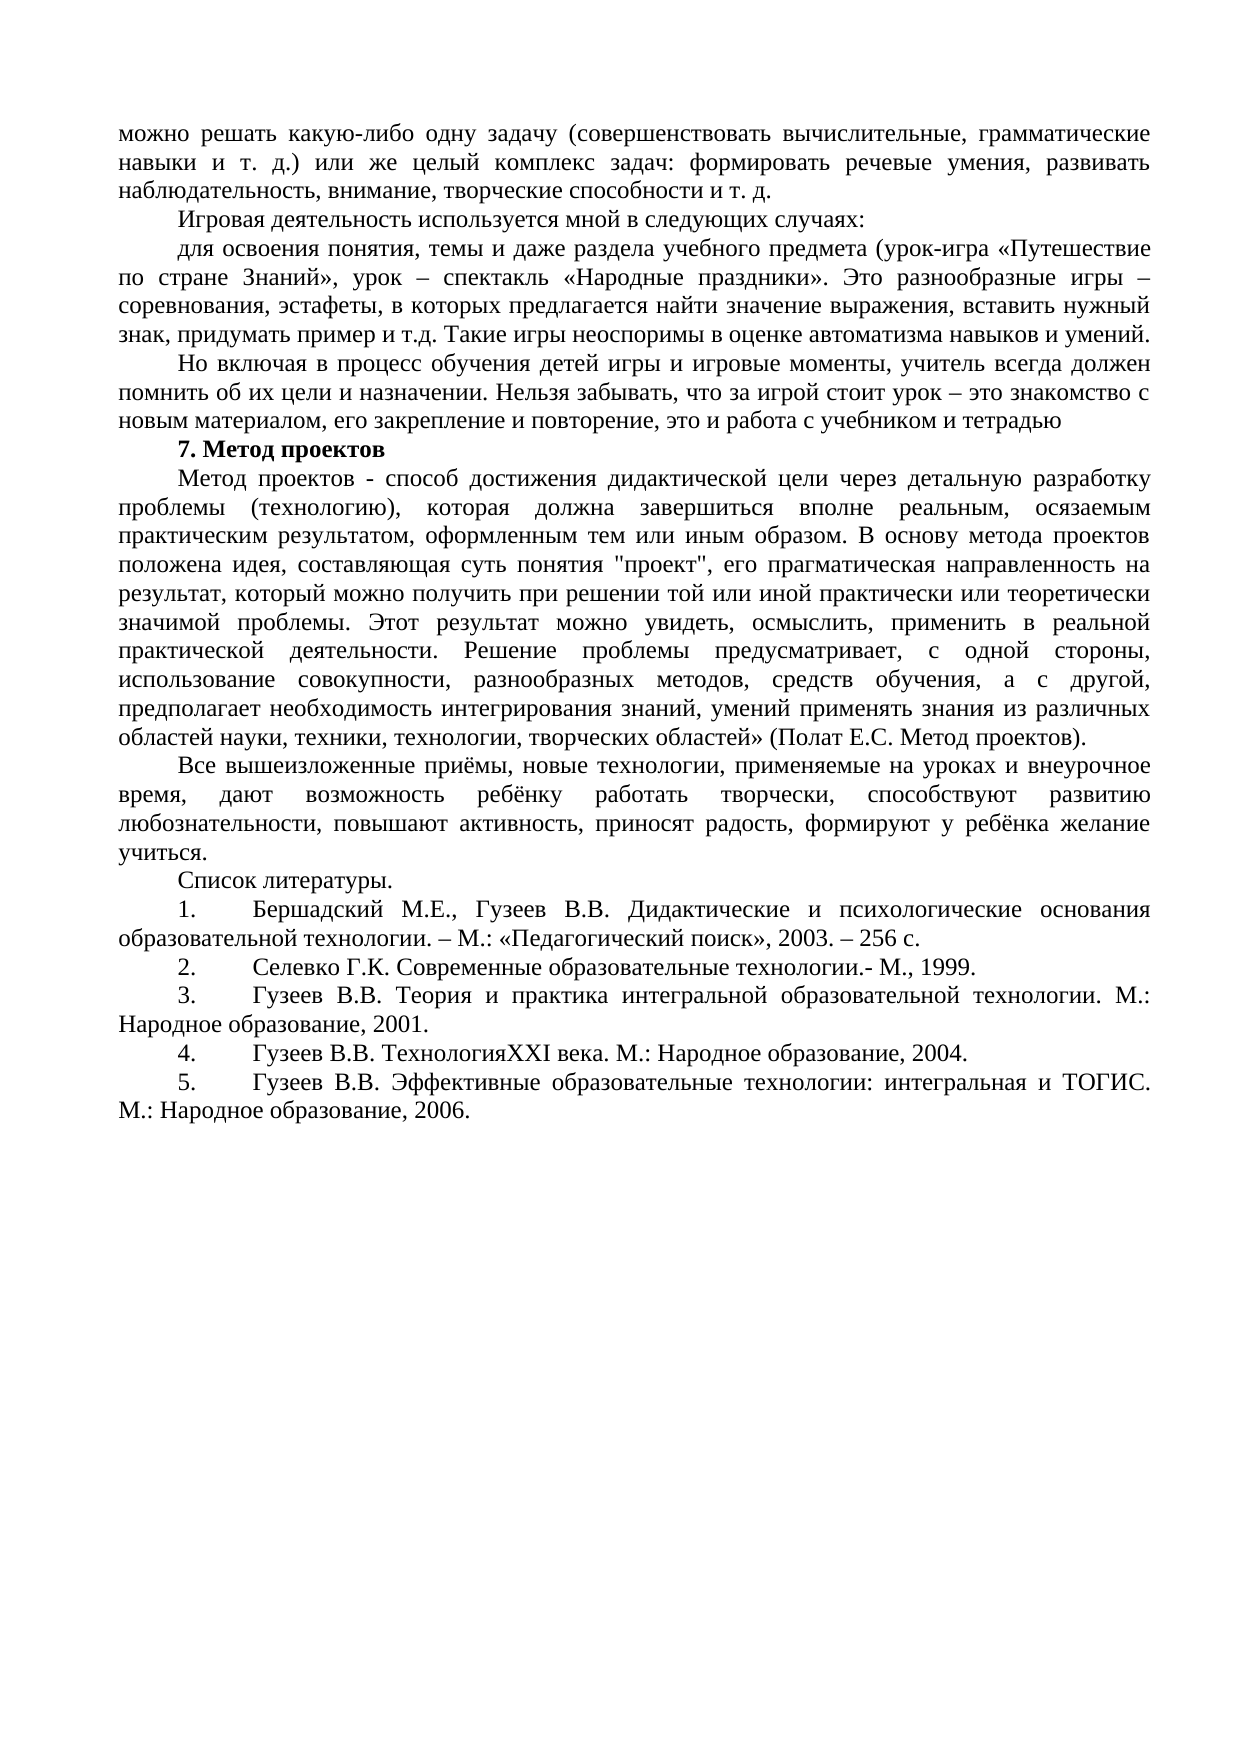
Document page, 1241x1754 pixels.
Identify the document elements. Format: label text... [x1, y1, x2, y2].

text 7. Метод проектов [118, 434, 1152, 463]
list Гузеев В.В. ТехнологияXXI века. М.: Народное образование, 2004. [118, 1038, 1152, 1067]
text Метод проектов - способ достижения дидактической цели через детальную разработку проблемы (технологию), которая должна завершиться вполне реальным, осязаемым практическим результатом, оформленным тем или иным образом. В основу метода проектов положена идея, составляющая суть понятия "проект", его прагматическая направленность на результат, который можно получить при решении той или иной практически или теоретически значимой проблемы. Этот результат можно увидеть, осмыслить, применить в реальной практической деятельности. Решение проблемы предусматривает, с одной стороны, использование совокупности, разнообразных методов, средств обучения, а с другой, предполагает необходимость интегрирования знаний, умений применять знания из различных областей науки, техники, технологии, творческих областей» (Полат Е.С. Метод проектов). [118, 463, 1152, 751]
list Гузеев В.В. Эффективные образовательные технологии: интегральная и ТОГИС. М.: Народное образование, 2006. [118, 1067, 1152, 1124]
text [118, 118, 1152, 204]
text Но включая в процесс обучения детей игры и игровые моменты, учитель всегда должен помнить об их цели и назначении. Нельзя забывать, что за игрой стоит урок – это знакомство с новым материалом, его закрепление и повторение, это и работа с учебником и тетрадью [118, 348, 1152, 434]
text для освоения понятия, темы и даже раздела учебного предмета (урок-игра «Путешествие по стране Знаний», урок – спектакль «Народные праздники». Это разнообразные игры – соревнования, эстафеты, в которых предлагается найти значение выражения, вставить нужный знак, придумать пример и т.д. Такие игры неоспоримы в оценке автоматизма навыков и умений. [118, 233, 1152, 348]
text Список литературы. [118, 866, 1152, 894]
text Игровая деятельность используется мной в следующих случаях: [118, 204, 1152, 233]
list Бершадский М.Е., Гузеев В.В. Дидактические и психологические основания образовательной технологии. – М.: «Педагогический поиск», 2003. – 256 с. [118, 894, 1152, 952]
list Гузеев В.В. Теория и практика интегральной образовательной технологии. М.: Народное образование, 2001. [118, 981, 1152, 1038]
text Все вышеизложенные приёмы, новые технологии, применяемые на уроках и внеурочное время, дают возможность ребёнку работать творчески, способствуют развитию любознательности, повышают активность, приносят радость, формируют у ребёнка желание учиться. [118, 751, 1152, 866]
list Селевко Г.К. Современные образовательные технологии.- М., 1999. [118, 952, 1152, 981]
